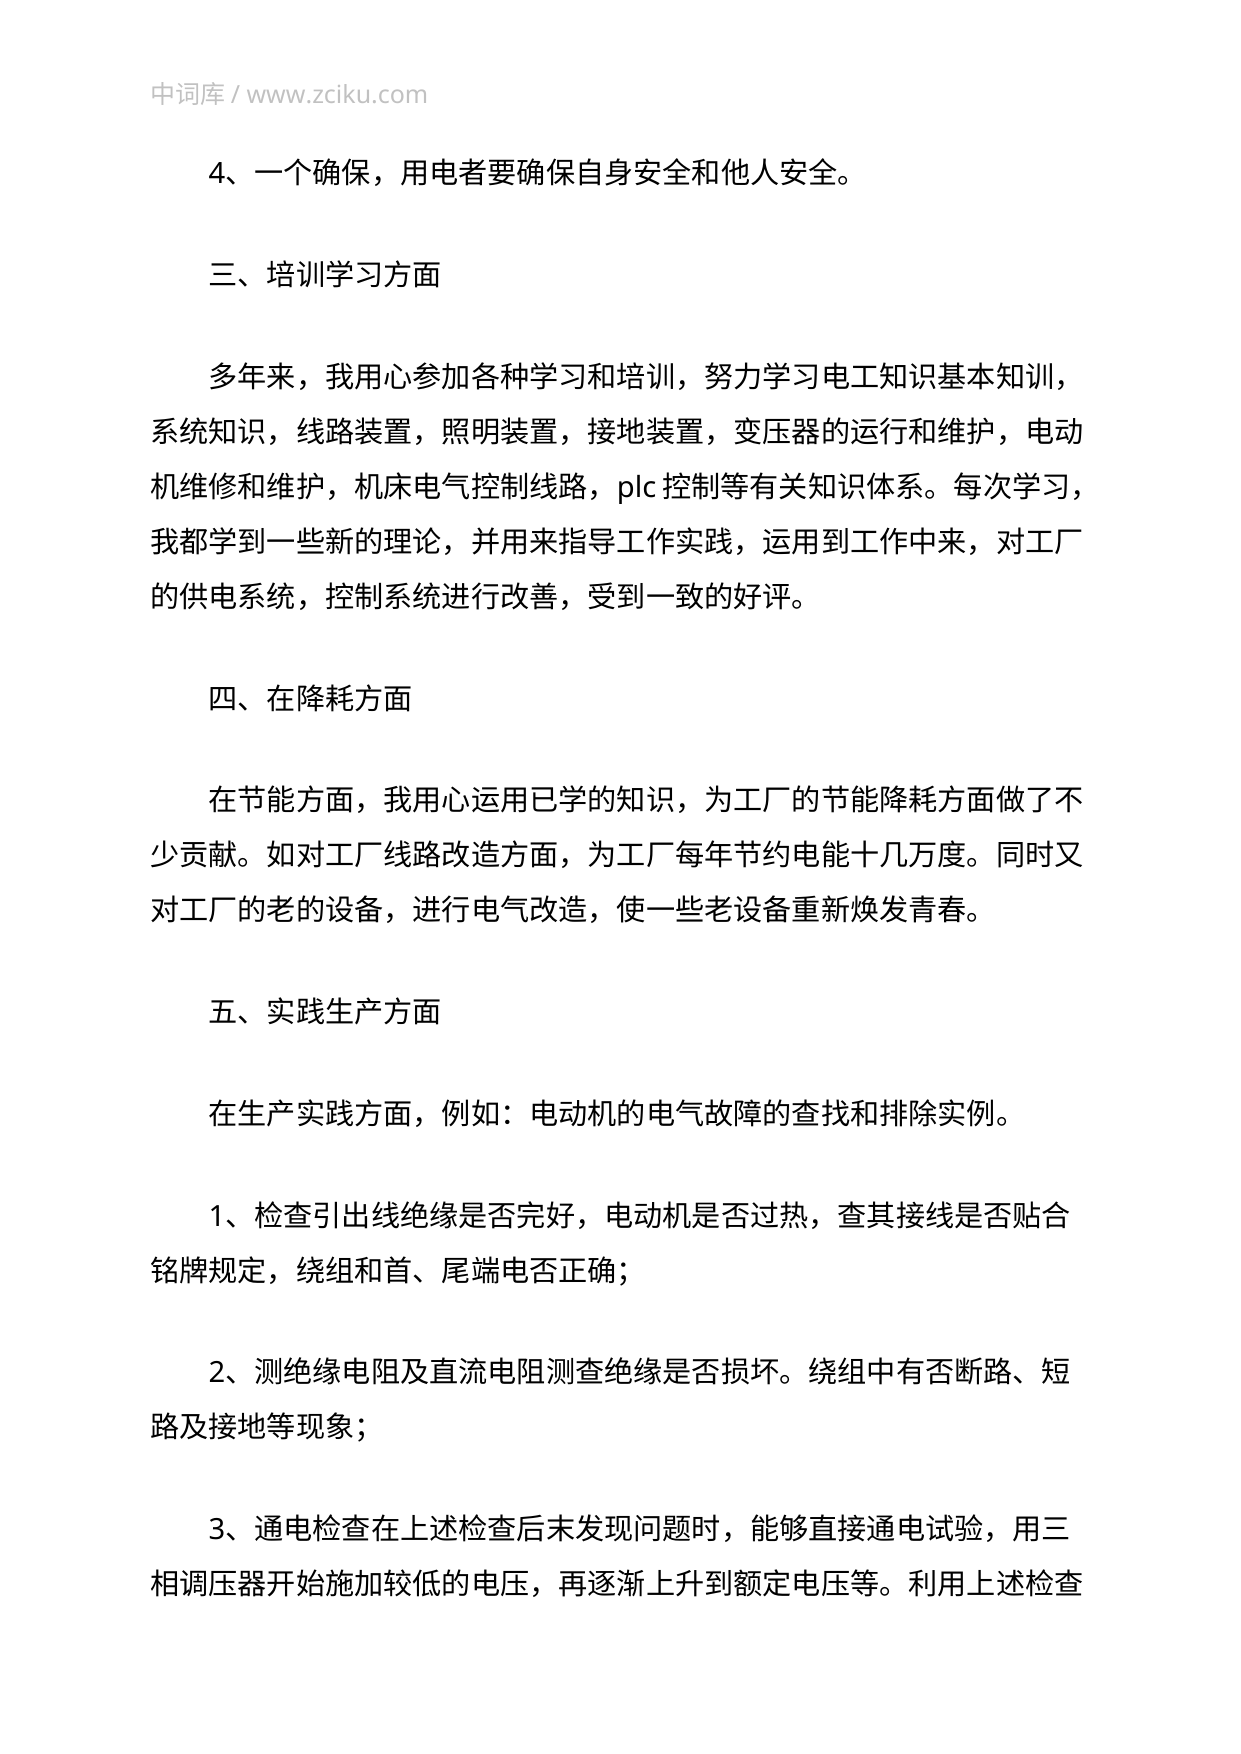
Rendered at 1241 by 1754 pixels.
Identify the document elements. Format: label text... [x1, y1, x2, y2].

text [150, 1506, 1090, 1603]
text 三、培训学习方面 [150, 252, 1090, 294]
text 五、实践生产方面 [150, 988, 1090, 1031]
text 1、检查引出线绝缘是否完好，电动机是否过热，查其接线是否贴合铭牌规定，绕组和首、尾端电否正确； [150, 1192, 1090, 1289]
text 四、在降耗方面 [150, 675, 1090, 717]
text 4、一个确保，用电者要确保自身安全和他人安全。 [150, 150, 1090, 192]
text 在节能方面，我用心运用已学的知识，为工厂的节能降耗方面做了不少贡献。如对工厂线路改造方面，为工厂每年节约电能十几万度。同时又对工厂的老的设备，进行电气改造，使一些老设备重新焕发青春。 [150, 777, 1090, 929]
text 2、测绝缘电阻及直流电阻测查绝缘是否损坏。绕组中有否断路、短路及接地等现象； [150, 1349, 1090, 1446]
text 多年来，我用心参加各种学习和培训，努力学习电工知识基本知训，系统知识，线路装置，照明装置，接地装置，变压器的运行和维护，电动机维修和维护，机床电气控制线路，plc控制等有关知识体系。每次学习，我都学到一些新的理论，并用来指导工作实践，运用到工作中来，对工厂的供电系统，控制系统进行改善，受到一致的好评。 [150, 354, 1090, 616]
text 在生产实践方面，例如：电动机的电气故障的查找和排除实例。 [150, 1090, 1090, 1133]
